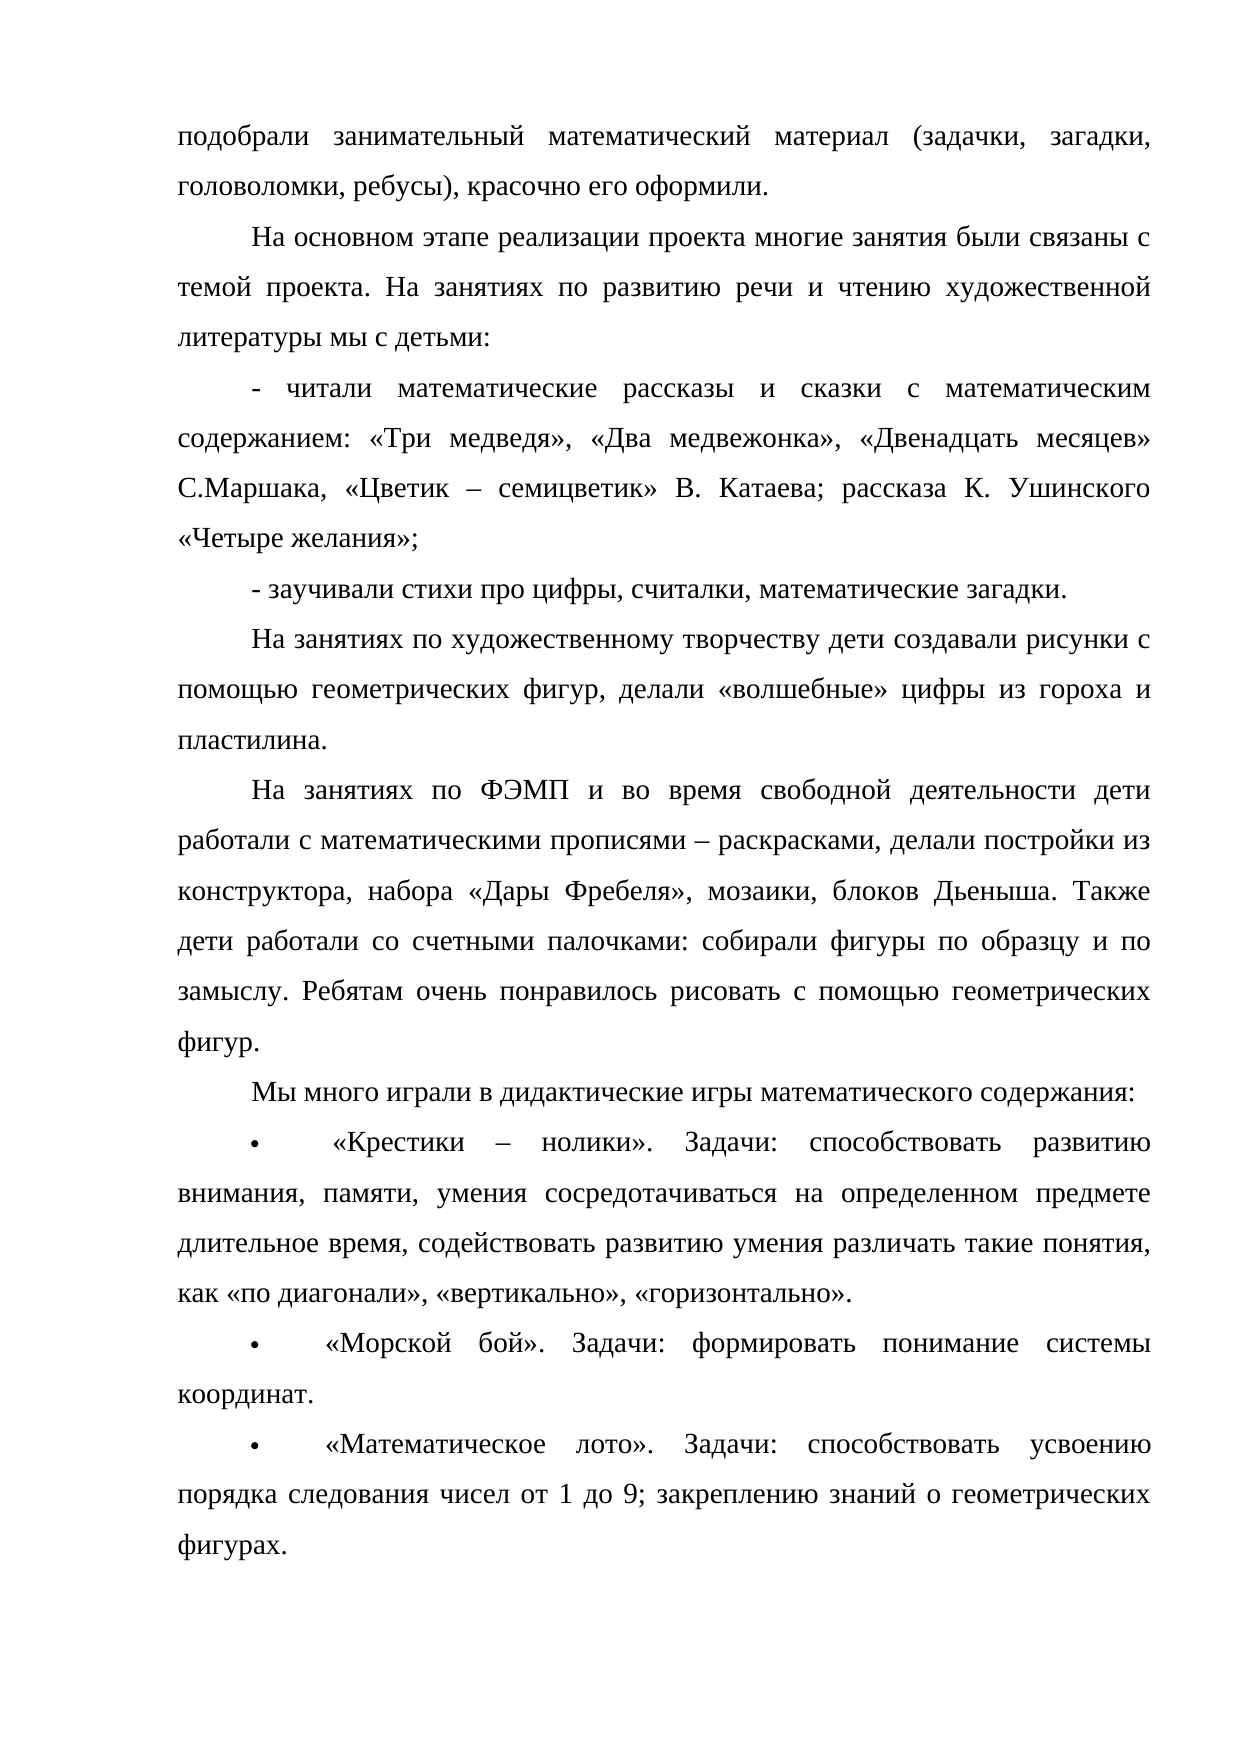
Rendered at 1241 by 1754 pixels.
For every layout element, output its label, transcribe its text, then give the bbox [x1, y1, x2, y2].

text - читали математические рассказы и сказки с математическим содержанием: «Три медведя», «Два медвежонка», «Двенадцать месяцев» С.Маршака, «Цветик – семицветик» В. Катаева; рассказа К. Ушинского «Четыре желания»; [177, 370, 1152, 554]
text На занятиях по ФЭМП и во время свободной деятельности дети работали с математическими прописями – раскрасками, делали постройки из конструктора, набора «Дары Фребеля», мозаики, блоков Дьеныша. Также дети работали со счетными палочками: собирали фигуры по образцу и по замыслу. Ребятам очень понравилось рисовать с помощью геометрических фигур. [177, 772, 1152, 1057]
list «Морской бой». Задачи: формировать понимание системы координат. [177, 1326, 1152, 1409]
text - заучивали стихи про цифры, считалки, математические загадки. [177, 571, 1152, 604]
text На занятиях по художественному творчеству дети создавали рисунки с помощью геометрических фигур, делали «волшебные» цифры из гороха и пластилина. [177, 621, 1152, 755]
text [177, 118, 1152, 202]
list «Математическое лото». Задачи: способствовать усвоению порядка следования чисел от 1 до 9; закреплению знаний о геометрических фигурах. [177, 1426, 1152, 1560]
list «Крестики – нолики». Задачи: способствовать развитию внимания, памяти, умения сосредотачиваться на определенном предмете длительное время, содействовать развитию умения различать такие понятия, как «по диагонали», «вертикально», «горизонтально». [177, 1124, 1152, 1309]
text На основном этапе реализации проекта многие занятия были связаны с темой проекта. На занятиях по развитию речи и чтению художественной литературы мы с детьми: [177, 219, 1152, 353]
text Мы много играли в дидактические игры математического содержания: [177, 1074, 1152, 1108]
